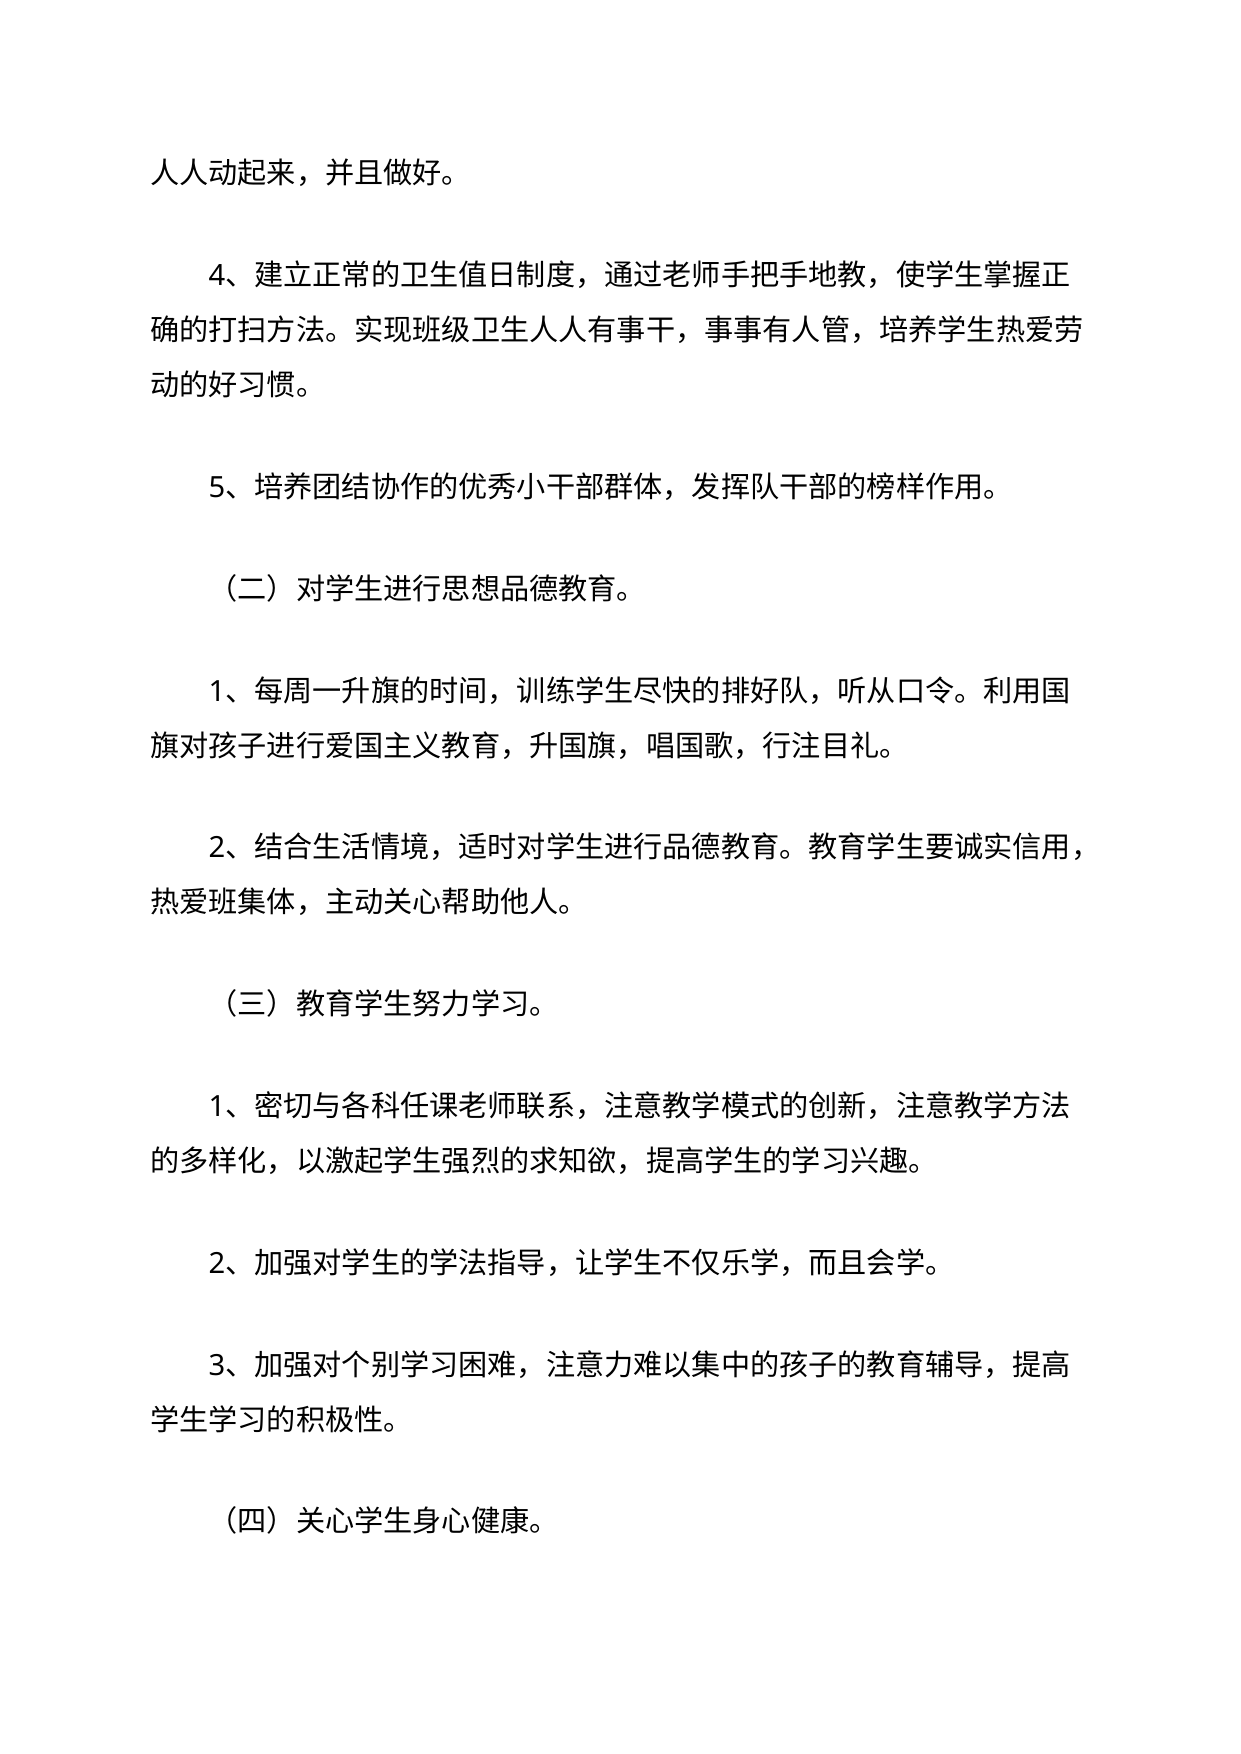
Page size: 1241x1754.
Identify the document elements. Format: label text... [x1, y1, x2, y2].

text （二）对学生进行思想品德教育。 [150, 565, 1090, 608]
text 1、每周一升旗的时间，训练学生尽快的排好队，听从口令。利用国旗对孩子进行爱国主义教育，升国旗，唱国歌，行注目礼。 [150, 667, 1090, 764]
text 3、加强对个别学习困难，注意力难以集中的孩子的教育辅导，提高学生学习的积极性。 [150, 1341, 1090, 1438]
text 1、密切与各科任课老师联系，注意教学模式的创新，注意教学方法的多样化，以激起学生强烈的求知欲，提高学生的学习兴趣。 [150, 1082, 1090, 1180]
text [150, 150, 1090, 192]
text 2、结合生活情境，适时对学生进行品德教育。教育学生要诚实信用，热爱班集体，主动关心帮助他人。 [150, 824, 1090, 921]
text 5、培养团结协作的优秀小干部群体，发挥队干部的榜样作用。 [150, 463, 1090, 506]
text 4、建立正常的卫生值日制度，通过老师手把手地教，使学生掌握正确的打扫方法。实现班级卫生人人有事干，事事有人管，培养学生热爱劳动的好习惯。 [150, 252, 1090, 404]
text （三）教育学生努力学习。 [150, 981, 1090, 1023]
text 2、加强对学生的学法指导，让学生不仅乐学，而且会学。 [150, 1239, 1090, 1282]
text （四）关心学生身心健康。 [150, 1498, 1090, 1540]
